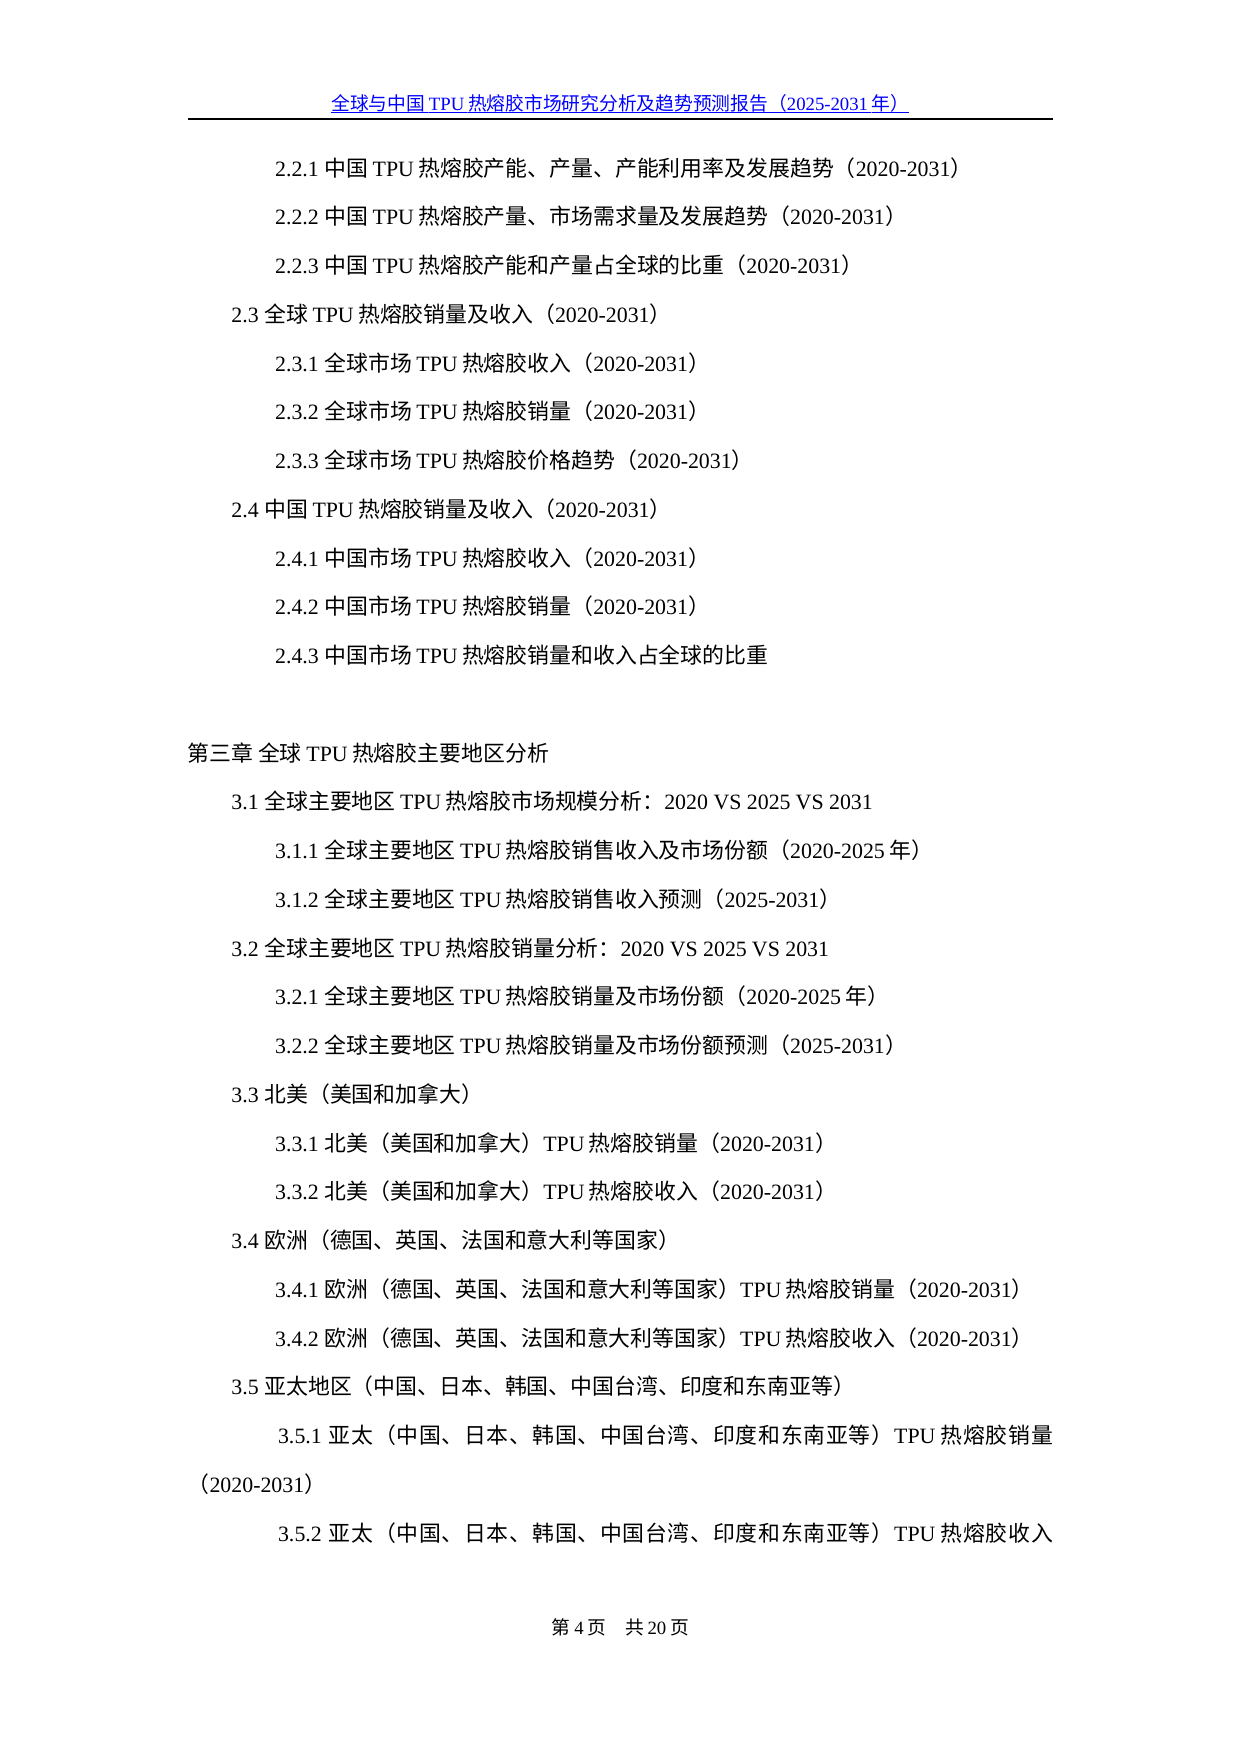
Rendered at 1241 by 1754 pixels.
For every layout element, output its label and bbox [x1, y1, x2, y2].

text [187, 150, 1053, 1548]
